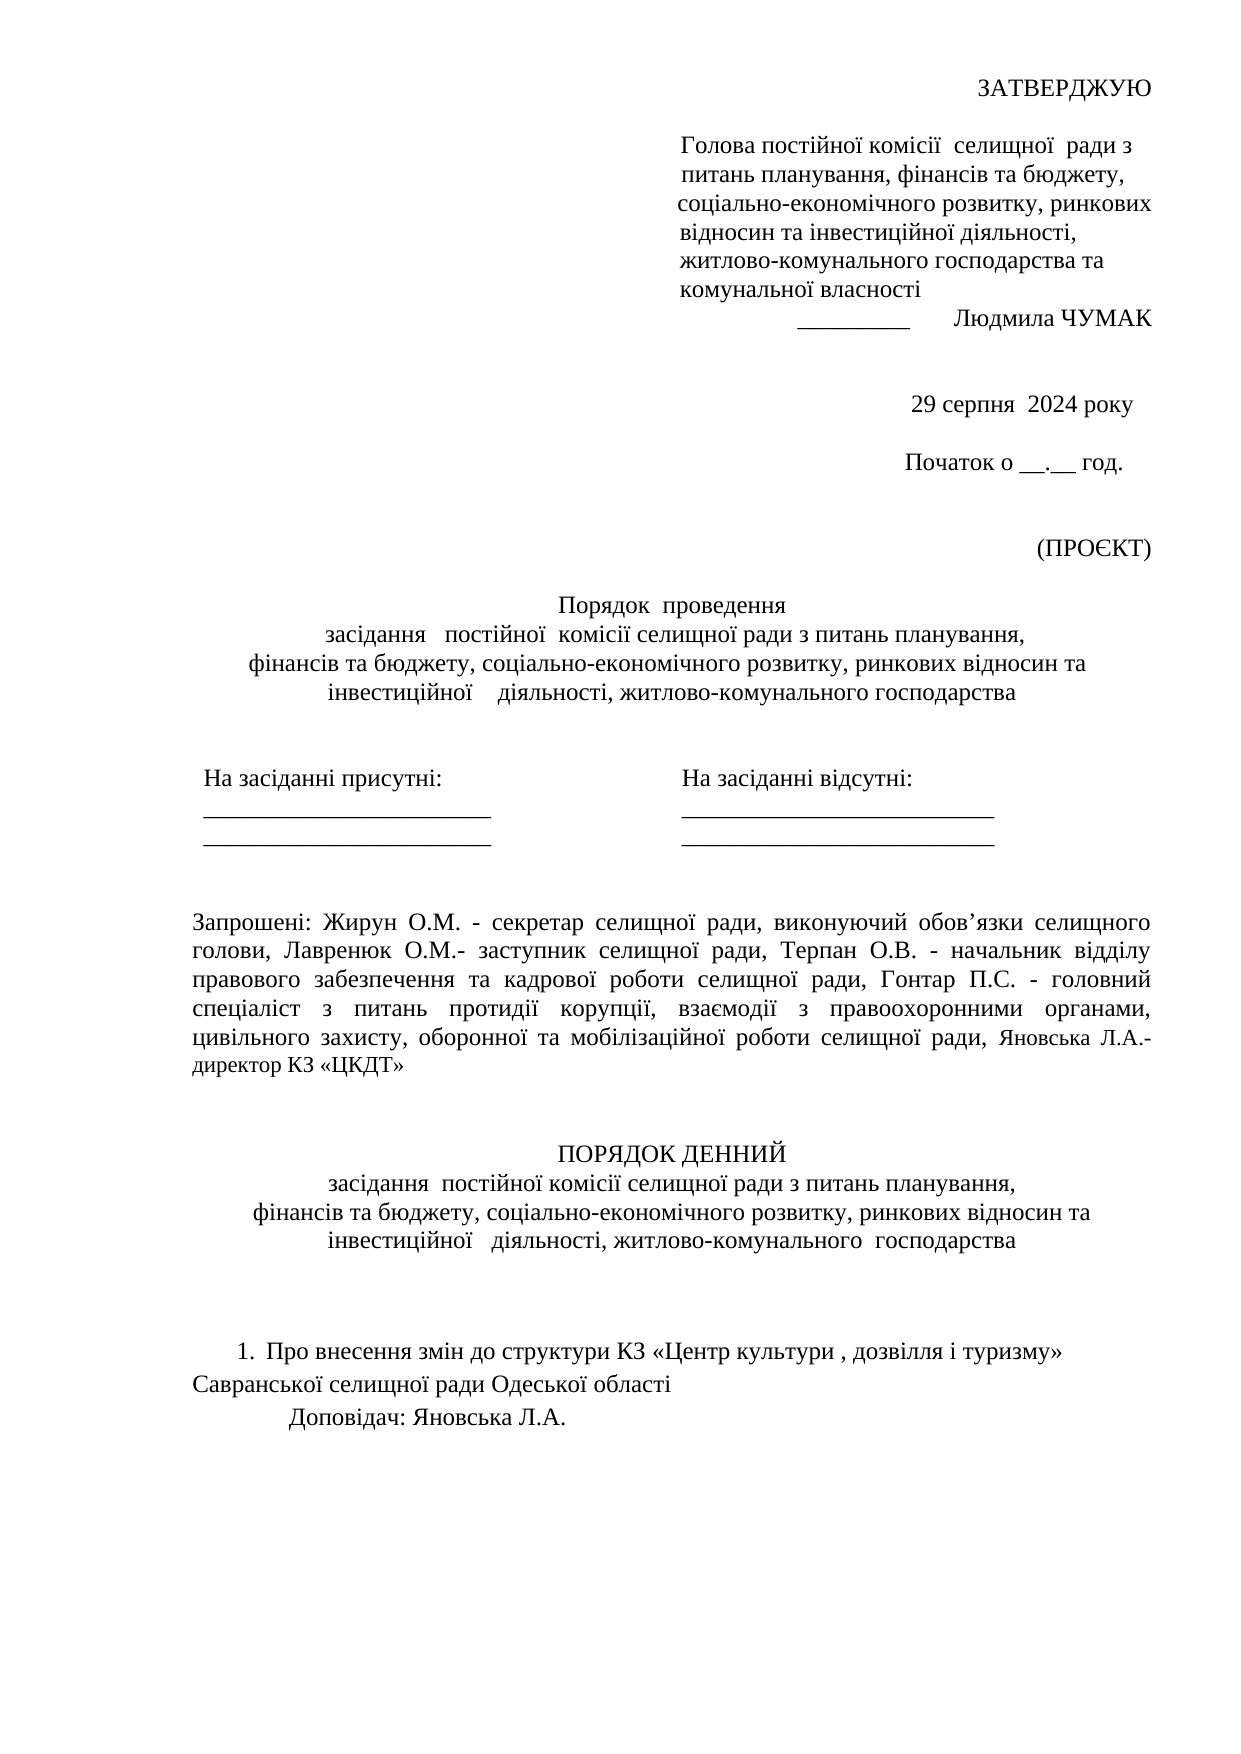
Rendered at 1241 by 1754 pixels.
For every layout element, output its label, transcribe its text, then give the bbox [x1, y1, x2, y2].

text фінансів та бюджету, соціально-економічного розвитку, ринкових відносин та [192, 1197, 1152, 1226]
text (ПРОЄКТ) [192, 533, 1152, 562]
table_cell _________________________ _________________________ [670, 792, 1152, 878]
table_header На засіданні присутні: [192, 734, 670, 792]
text відносин та інвестиційної діяльності, [192, 217, 1152, 246]
text ПОРЯДОК ДЕННИЙ [192, 1139, 1152, 1168]
list Про внесення змін до структури КЗ «Центр культури , дозвілля і туризму» Савранської селищної ради Одеської області [192, 1336, 1152, 1398]
text засідання постійної комісії селищної ради з питань планування, [192, 1168, 1152, 1197]
text інвестиційної діяльності, житлово-комунального господарства [192, 1226, 1152, 1254]
text _________ Людмила ЧУМАК [192, 303, 1152, 332]
text інвестиційної діяльності, житлово-комунального господарства [192, 677, 1152, 706]
list Доповідач: Яновська Л.А. [289, 1402, 1152, 1431]
text 29 серпня 2024 року [192, 389, 1152, 418]
text комунальної власності [192, 274, 1152, 303]
table_header На засіданні відсутні: [670, 734, 1152, 792]
text засідання постійної комісії селищної ради з питань планування, [192, 619, 1152, 648]
text Порядок проведення [192, 591, 1152, 619]
text житлово-комунального господарства та [192, 246, 1152, 274]
text питань планування, фінансів та бюджету, [192, 159, 1152, 188]
text фінансів та бюджету, соціально-економічного розвитку, ринкових відносин та [192, 648, 1152, 677]
text Голова постійної комісії селищної ради з [192, 131, 1152, 159]
text ЗАТВЕРДЖУЮ [192, 73, 1152, 102]
table_cell _______________________ _______________________ [192, 792, 670, 878]
text Початок о __.__ год. [192, 447, 1152, 476]
text соціально-економічного розвитку, ринкових [192, 188, 1152, 217]
text Запрошені: Жирун О.М. - секретар селищної ради, виконуючий обов’язки селищного голови, Лавренюк О.М.- заступник селищної ради, Терпан О.В. - начальник відділу правового забезпечення та кадрової роботи селищної ради, Гонтар П.С. - головний спеціаліст з питань протидії корупції, взаємодії з правоохоронними органами, цивільного захисту, оборонної та мобілізаційної роботи селищної ради, Яновська Л.А.- директор КЗ «ЦКДТ» [192, 907, 1152, 1077]
